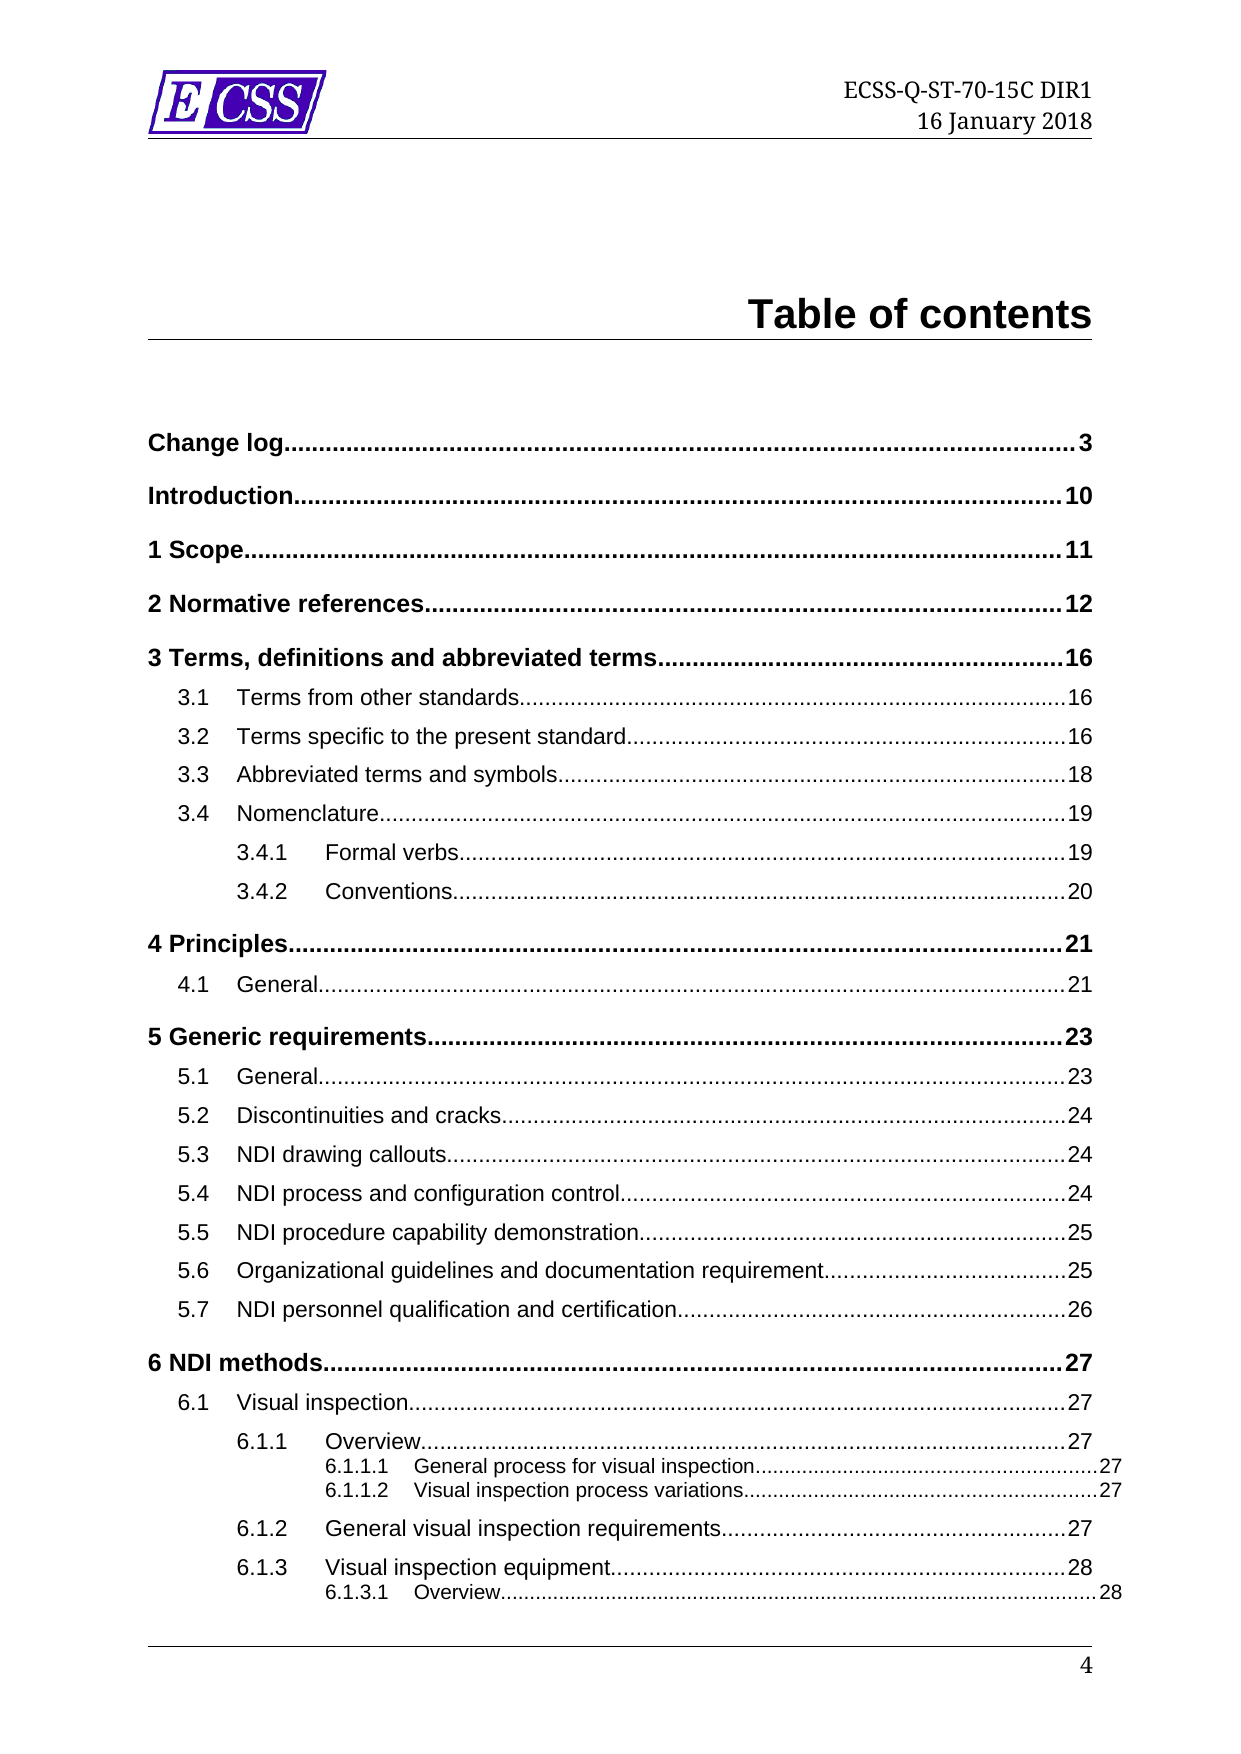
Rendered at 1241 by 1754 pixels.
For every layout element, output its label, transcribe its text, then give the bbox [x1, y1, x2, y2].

text 3.4 Nomenclature 19 [177, 800, 1033, 827]
text Table of contents [148, 289, 1092, 339]
text Introduction 10 [148, 481, 1033, 510]
text 2 Normative references 12 [148, 589, 1033, 617]
text 5.5 NDI procedure capability demonstration 25 [177, 1219, 1033, 1245]
text 1 Scope 11 [148, 535, 1033, 564]
text 4 Principles 21 [148, 929, 1033, 958]
text 6 NDI methods 27 [148, 1348, 1033, 1376]
text 6.1.1 Overview 27 [236, 1428, 1033, 1454]
text 5.7 NDI personnel qualification and certification 26 [177, 1296, 1033, 1323]
text 5.2 Discontinuities and cracks 24 [177, 1102, 1033, 1128]
text 6.1.3 Visual inspection equipment 28 [236, 1553, 1033, 1580]
text 6.1.1.1 General process for visual inspection 27 [325, 1454, 1063, 1478]
text 4.1 General 21 [177, 971, 1033, 997]
text 6.1 Visual inspection 27 [177, 1389, 1033, 1415]
text 3.4.2 Conventions 20 [236, 878, 1033, 904]
text 6.1.2 General visual inspection requirements 27 [236, 1514, 1033, 1541]
text 5.1 General 23 [177, 1063, 1033, 1089]
text 6.1.3.1 Overview 28 [325, 1580, 1063, 1604]
text 3.1 Terms from other standards 16 [177, 684, 1033, 710]
text Change log 3 [148, 427, 1033, 456]
text 5.3 NDI drawing callouts 24 [177, 1141, 1033, 1167]
text 5.6 Organizational guidelines and documentation requirement 25 [177, 1257, 1033, 1284]
text 3 Terms, definitions and abbreviated terms 16 [148, 642, 1033, 671]
text 6.1.1.2 Visual inspection process variations 27 [325, 1478, 1063, 1502]
picture [148, 70, 327, 134]
text 5 Generic requirements 23 [148, 1022, 1033, 1051]
text 5.4 NDI process and configuration control 24 [177, 1180, 1033, 1206]
text 3.2 Terms specific to the present standard 16 [177, 723, 1033, 749]
text 3.3 Abbreviated terms and symbols 18 [177, 761, 1033, 788]
text 3.4.1 Formal verbs 19 [236, 839, 1033, 866]
